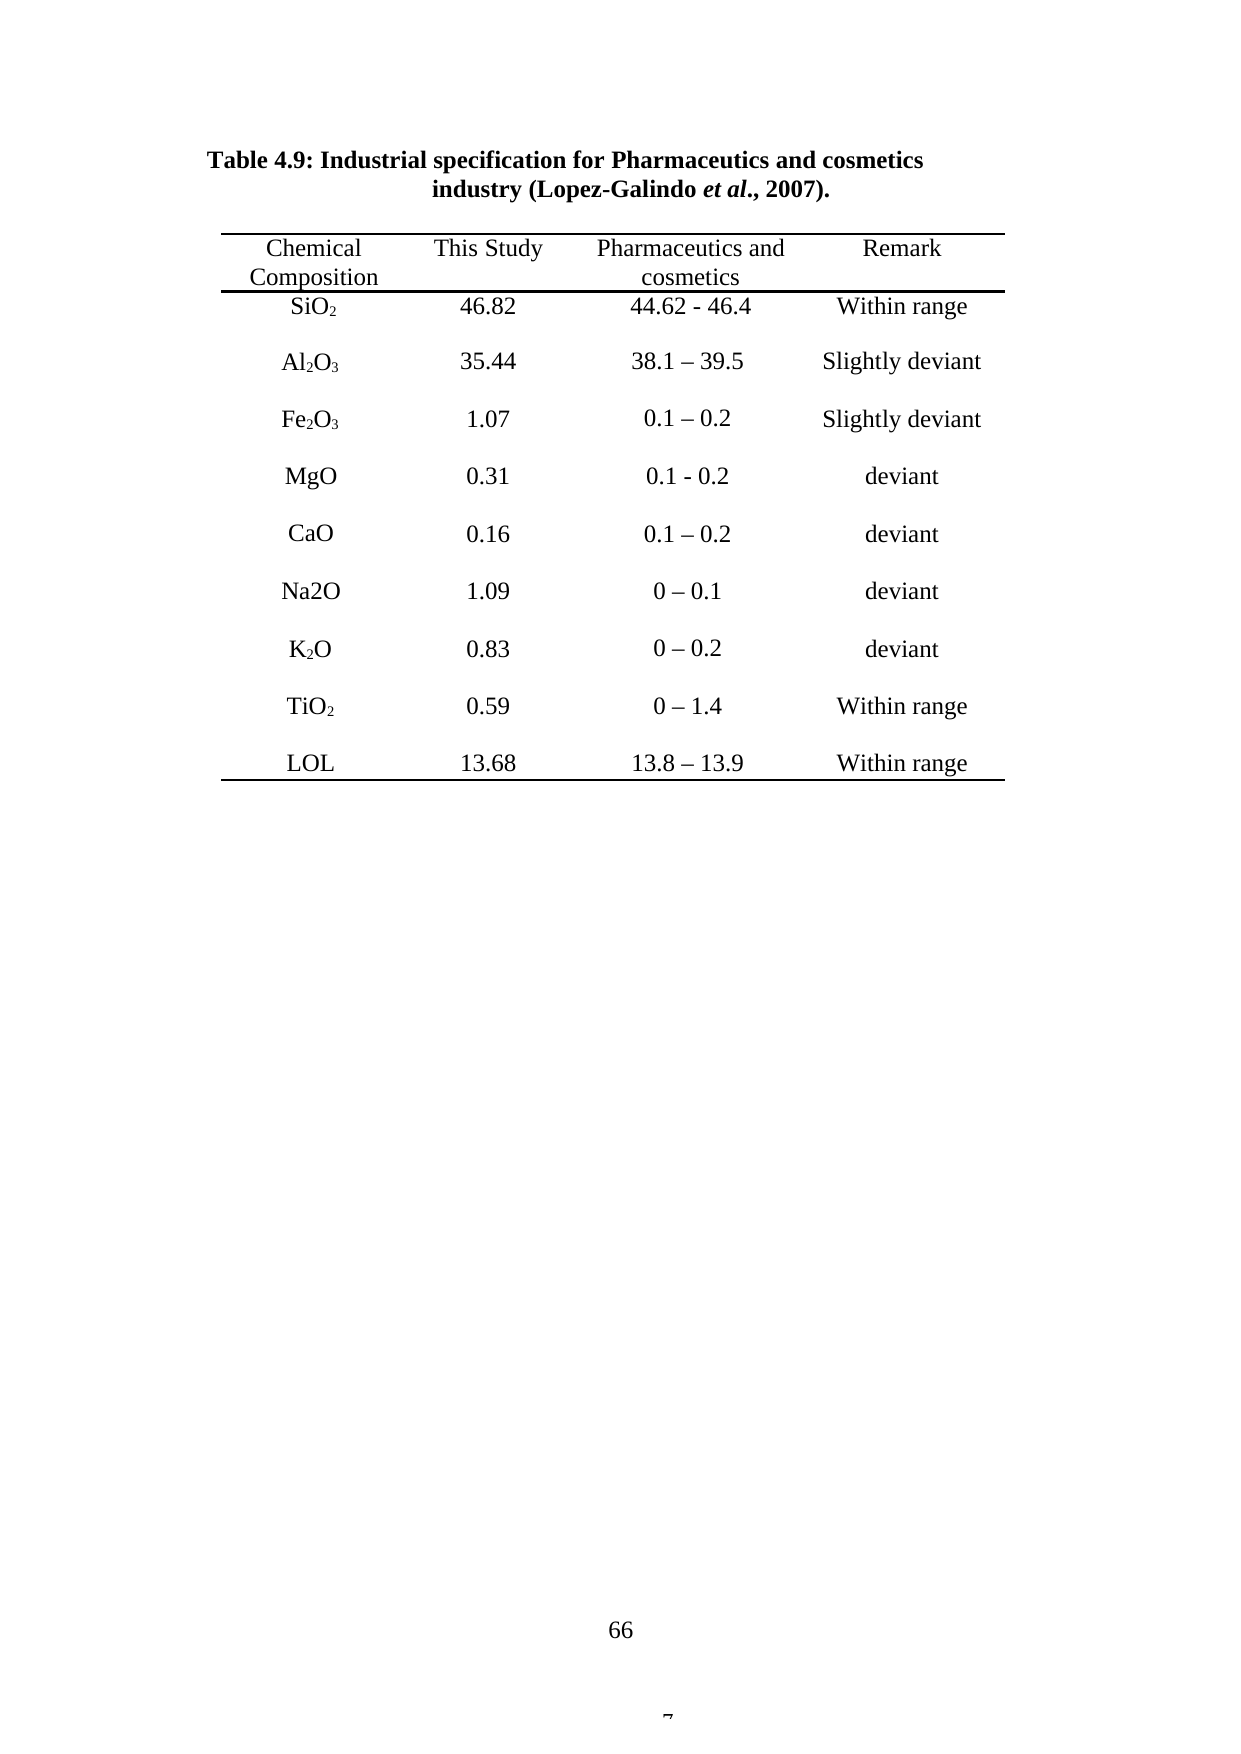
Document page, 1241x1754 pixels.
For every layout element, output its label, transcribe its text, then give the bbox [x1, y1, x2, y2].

table_cell Slightly deviant [804, 333, 1005, 391]
table_cell K2O [221, 620, 406, 678]
table_cell 0.83 [406, 620, 570, 678]
table_cell Within range [804, 678, 1005, 735]
table_cell MgO [221, 448, 406, 505]
table_cell 0 – 0.1 [570, 562, 803, 620]
table_cell SiO2 [221, 293, 406, 333]
table_cell 13.68 [406, 735, 570, 779]
table_cell 38.1 – 39.5 [570, 333, 803, 391]
text 66 [234, 1615, 1007, 1644]
table_cell Within range [804, 293, 1005, 333]
table_cell 1.09 [406, 562, 570, 620]
table_cell deviant [804, 505, 1005, 562]
table_cell deviant [804, 620, 1005, 678]
table_cell Fe2O3 [221, 391, 406, 448]
table_cell 13.8 – 13.9 [570, 735, 803, 779]
table_cell Na2O [221, 562, 406, 620]
table_header Remark [804, 235, 1005, 290]
table_cell 35.44 [406, 333, 570, 391]
table_cell CaO [221, 505, 406, 562]
table_cell 44.62 - 46.4 [570, 293, 803, 333]
table_cell Within range [804, 735, 1005, 779]
table_cell 46.82 [406, 293, 570, 333]
table_cell deviant [804, 448, 1005, 505]
table_cell 0.1 – 0.2 [570, 505, 803, 562]
table_cell 0 – 0.2 [570, 620, 803, 678]
table_cell Al2O3 [221, 333, 406, 391]
subtitle Table 4.9: Industrial specification for Pharmaceutics and cosmetics industry (Lopez-Galindo et al., 2007). [207, 145, 1018, 203]
table_cell 1.07 [406, 391, 570, 448]
table_cell LOL [221, 735, 406, 779]
table_cell 0 – 1.4 [570, 678, 803, 735]
table_header This Study [406, 235, 570, 290]
table_header Chemical Composition [221, 235, 406, 290]
table_cell 0.16 [406, 505, 570, 562]
table_cell 0.1 - 0.2 [570, 448, 803, 505]
table_cell 0.31 [406, 448, 570, 505]
table_cell 0.59 [406, 678, 570, 735]
table_cell deviant [804, 562, 1005, 620]
table_cell 0.1 – 0.2 [570, 391, 803, 448]
table_cell Slightly deviant [804, 391, 1005, 448]
table_cell TiO2 [221, 678, 406, 735]
table_header Pharmaceutics and cosmetics [570, 235, 803, 290]
